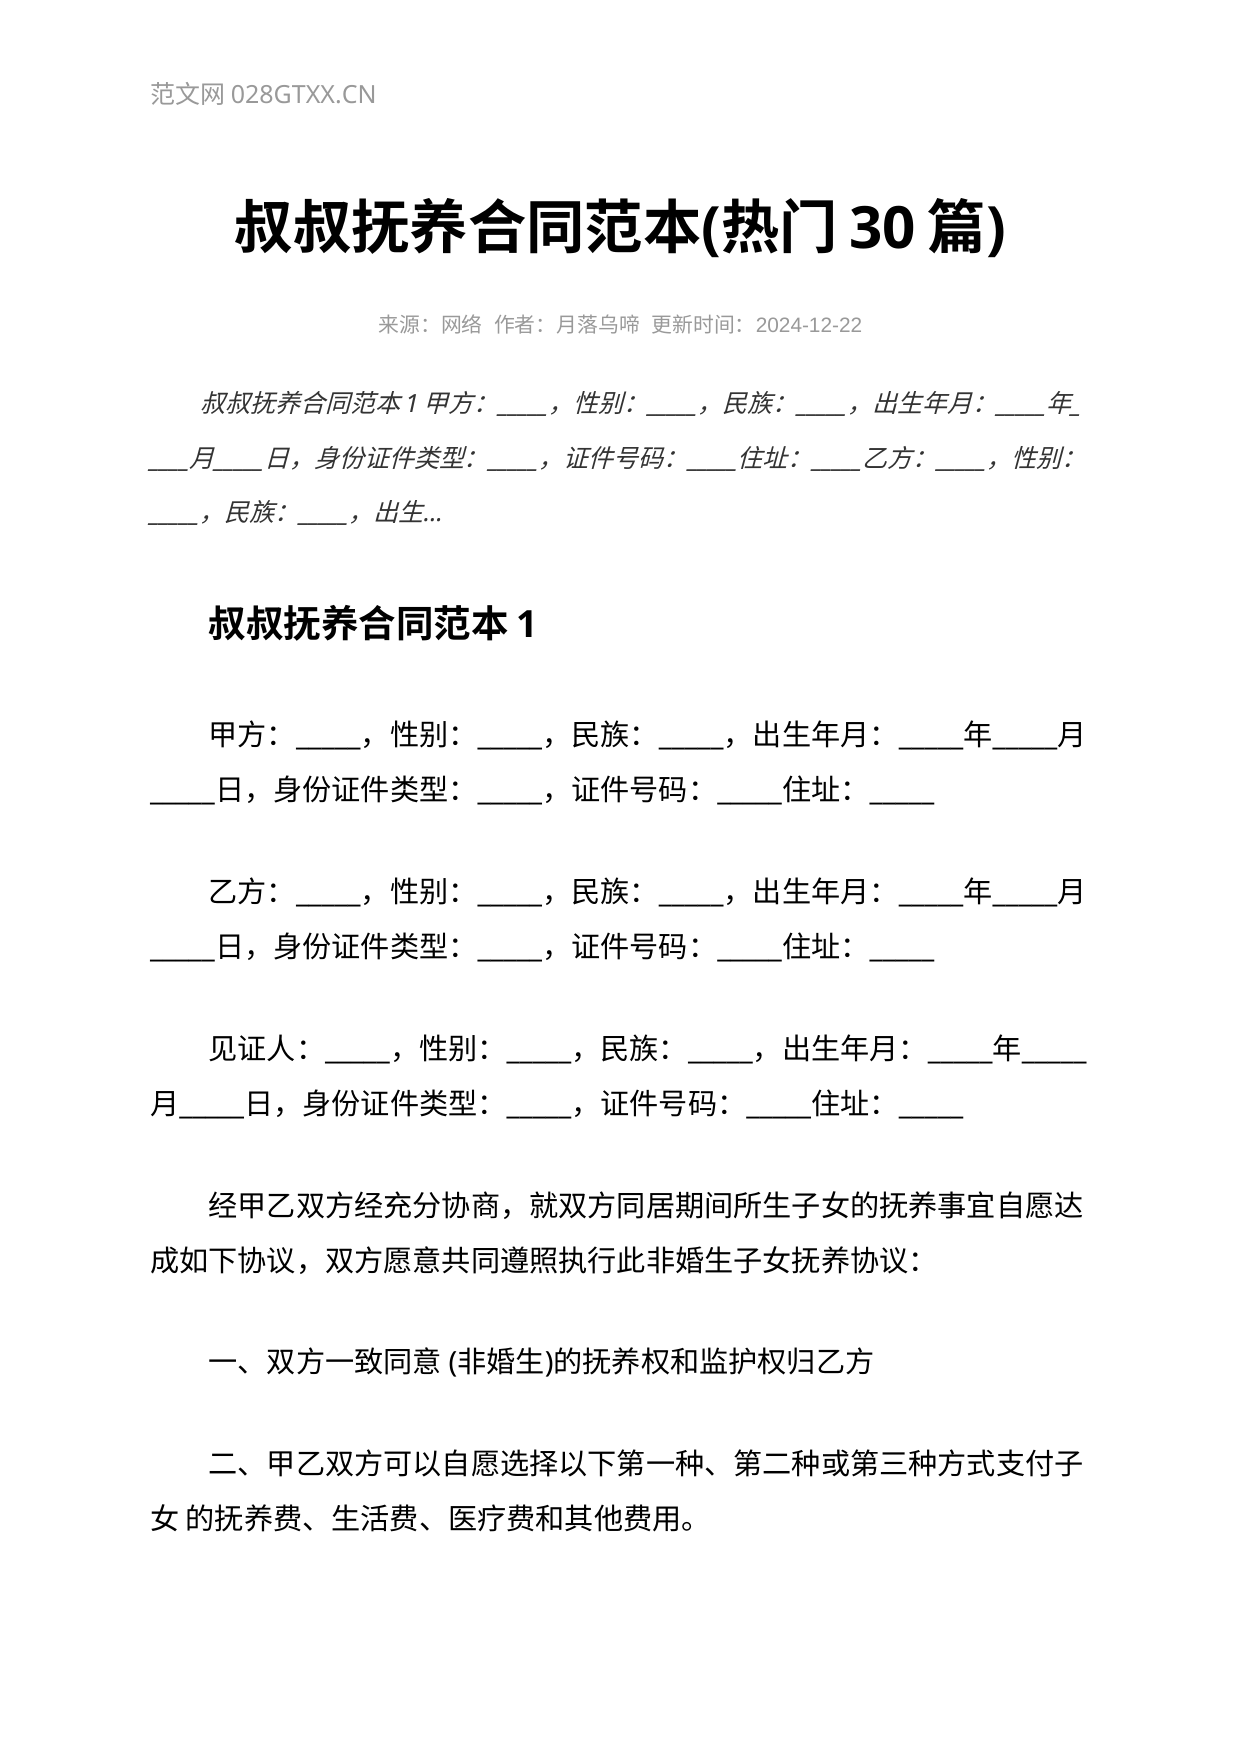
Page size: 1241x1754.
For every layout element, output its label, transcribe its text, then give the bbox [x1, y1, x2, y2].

text 经甲乙双方经充分协商，就双方同居期间所生子女的抚养事宜自愿达成如下协议，双方愿意共同遵照执行此非婚生子女抚养协议： [150, 1182, 1090, 1279]
text 见证人：_____，性别：_____，民族：_____，出生年月：_____年_____月_____日，身份证件类型：_____，证件号码：_____住址：_____ [150, 1025, 1090, 1123]
subtitle 叔叔抚养合同范本(热门30篇) [150, 181, 1090, 266]
text 甲方：_____，性别：_____，民族：_____，出生年月：_____年_____月_____日，身份证件类型：_____，证件号码：_____住址：_____ [150, 711, 1090, 809]
text 乙方：_____，性别：_____，民族：_____，出生年月：_____年_____月_____日，身份证件类型：_____，证件号码：_____住址：_____ [150, 868, 1090, 966]
text 来源：网络 作者：月落乌啼 更新时间：2024-12-22 [150, 313, 1090, 337]
text 叔叔抚养合同范本1 [150, 594, 1090, 648]
text 一、双方一致同意 (非婚生)的抚养权和监护权归乙方 [150, 1339, 1090, 1381]
text 叔叔抚养合同范本1甲方：_____，性别：_____，民族：_____，出生年月：_____年_____月_____日，身份证件类型：_____，证件号码：_____住址：_____乙方：_____，性别：_____，民族：_____，出生... [150, 384, 1090, 529]
text 二、甲乙双方可以自愿选择以下第一种、第二种或第三种方式支付子女 的抚养费、生活费、医疗费和其他费用。 [150, 1441, 1090, 1538]
